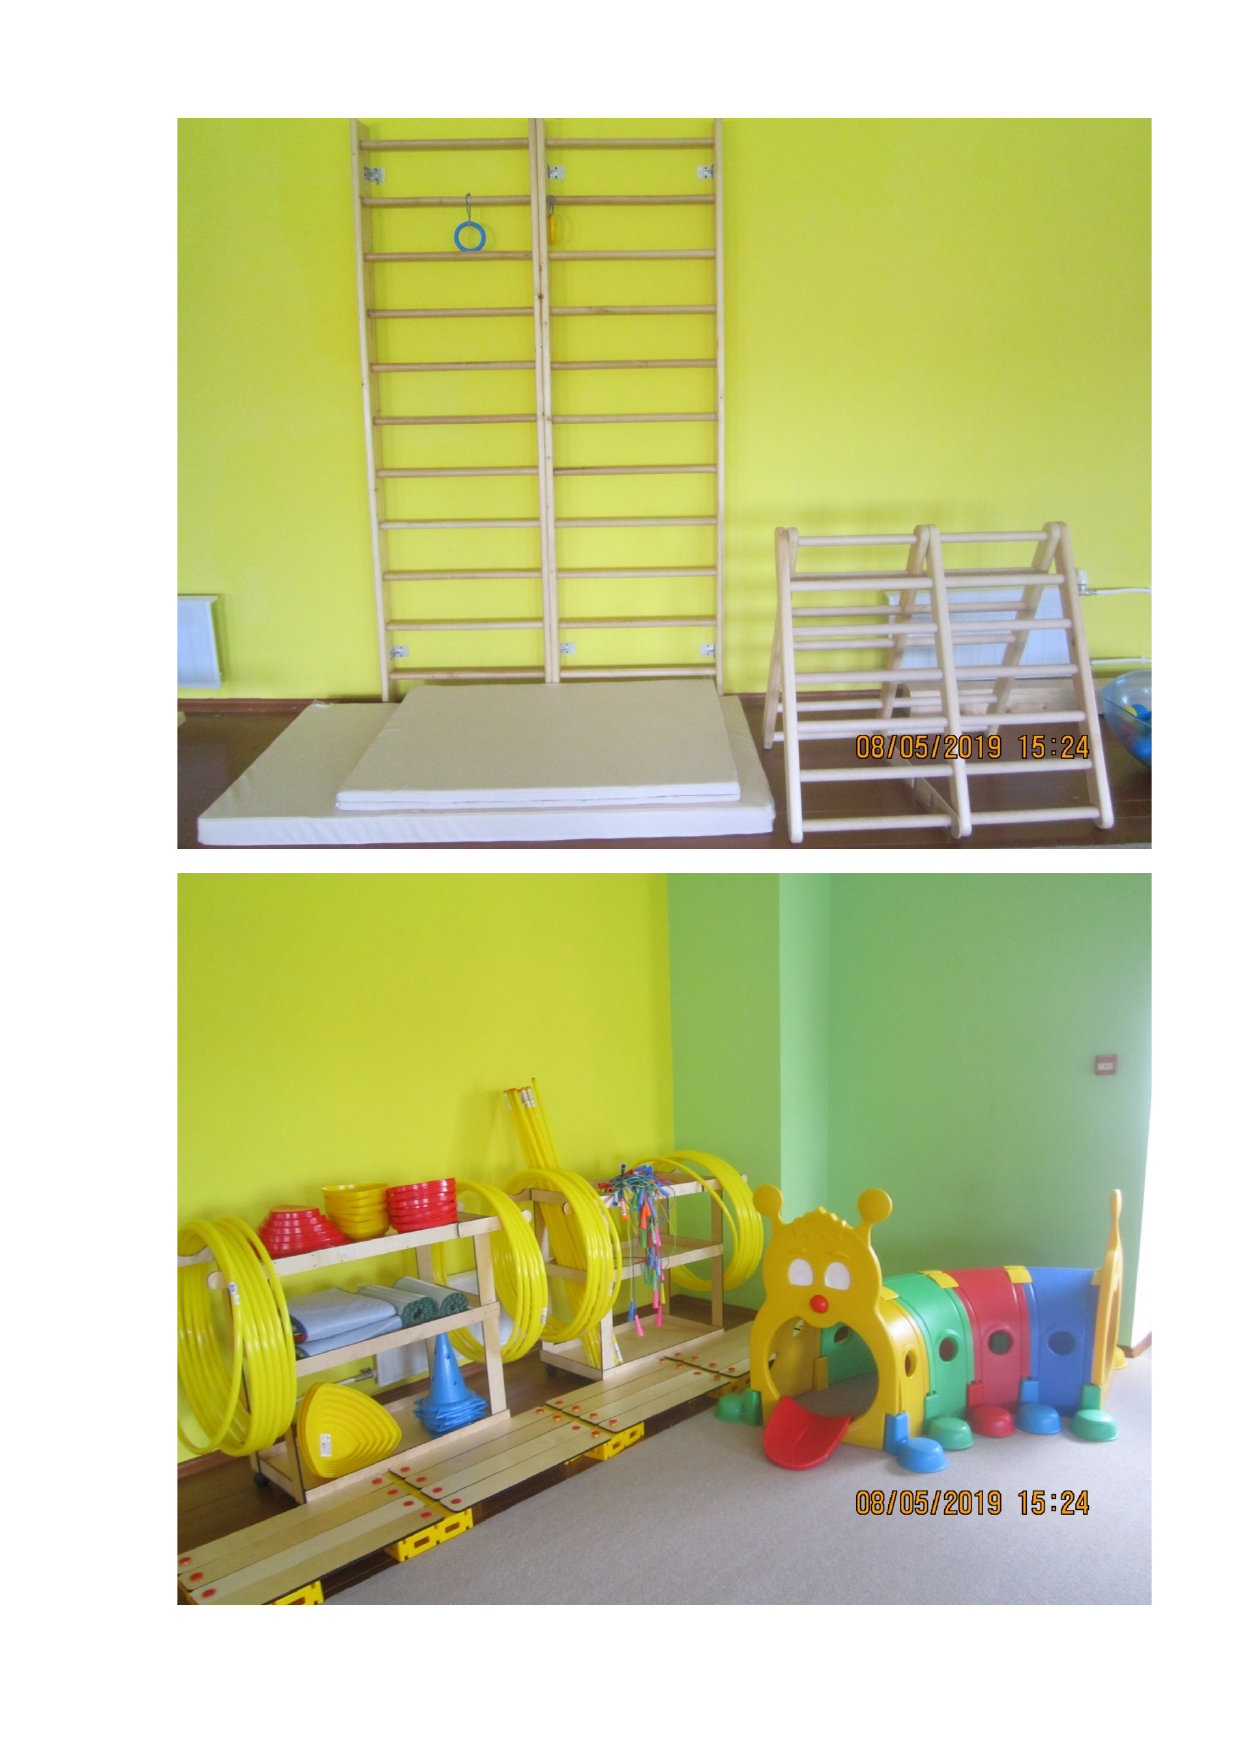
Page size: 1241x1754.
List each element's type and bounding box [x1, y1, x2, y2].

picture [177, 118, 1152, 849]
picture [177, 873, 1152, 1605]
